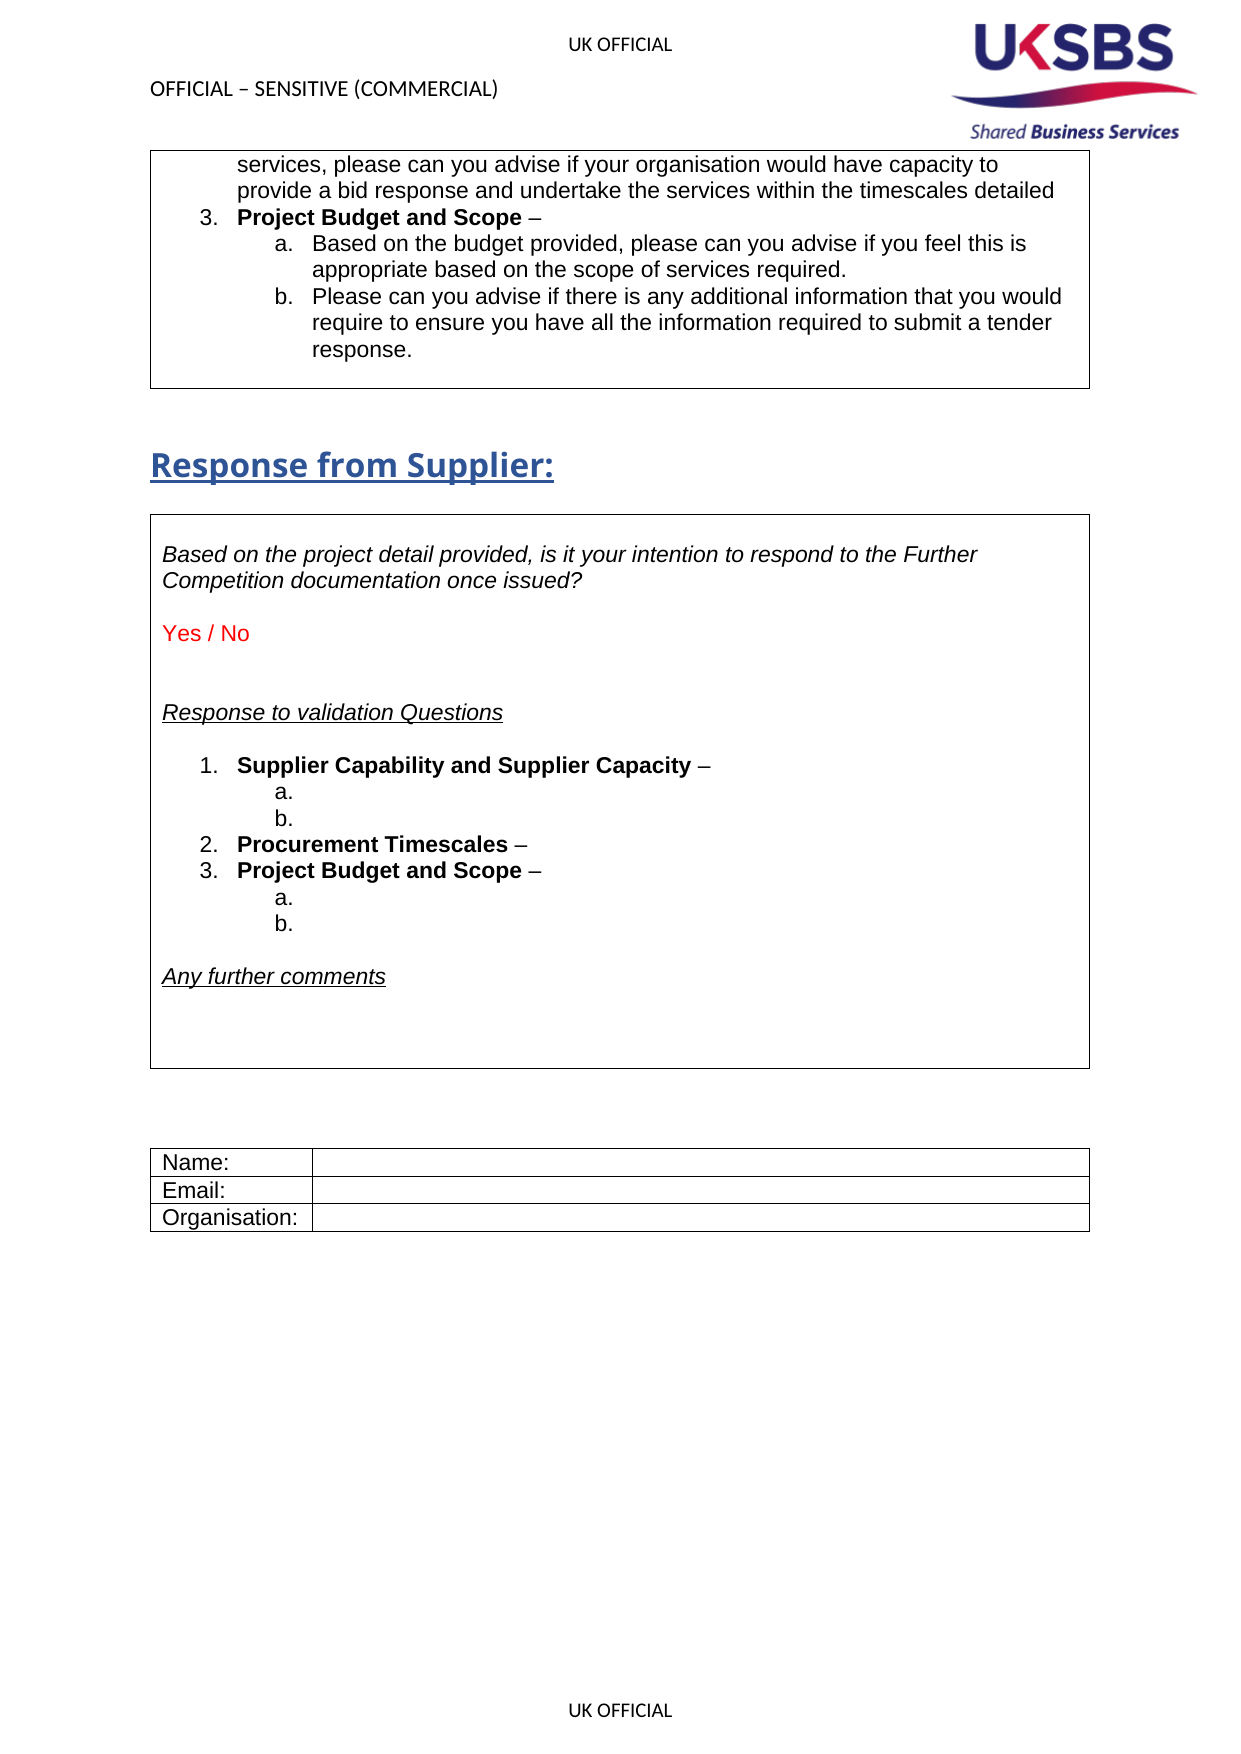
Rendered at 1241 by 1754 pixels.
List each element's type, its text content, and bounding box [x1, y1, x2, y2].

table_cell Email: [151, 1177, 312, 1203]
picture [911, 4, 1237, 158]
table_header Name: [151, 1149, 312, 1176]
table_cell [313, 1177, 1089, 1203]
table_header [313, 1149, 1089, 1176]
table_header Based on the project detail provided, is it your intention to respond to the Further Competition documentation once issued? Yes / No Response to validation Questions Supplier Capability and Supplier Capacity – Procurement Timescales – Project Budget and Scope – Any further comments [151, 515, 1089, 1068]
table_cell Organisation: [151, 1204, 312, 1231]
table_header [151, 151, 1089, 388]
subtitle Response from Supplier: [150, 442, 1090, 487]
table_cell [313, 1204, 1089, 1231]
